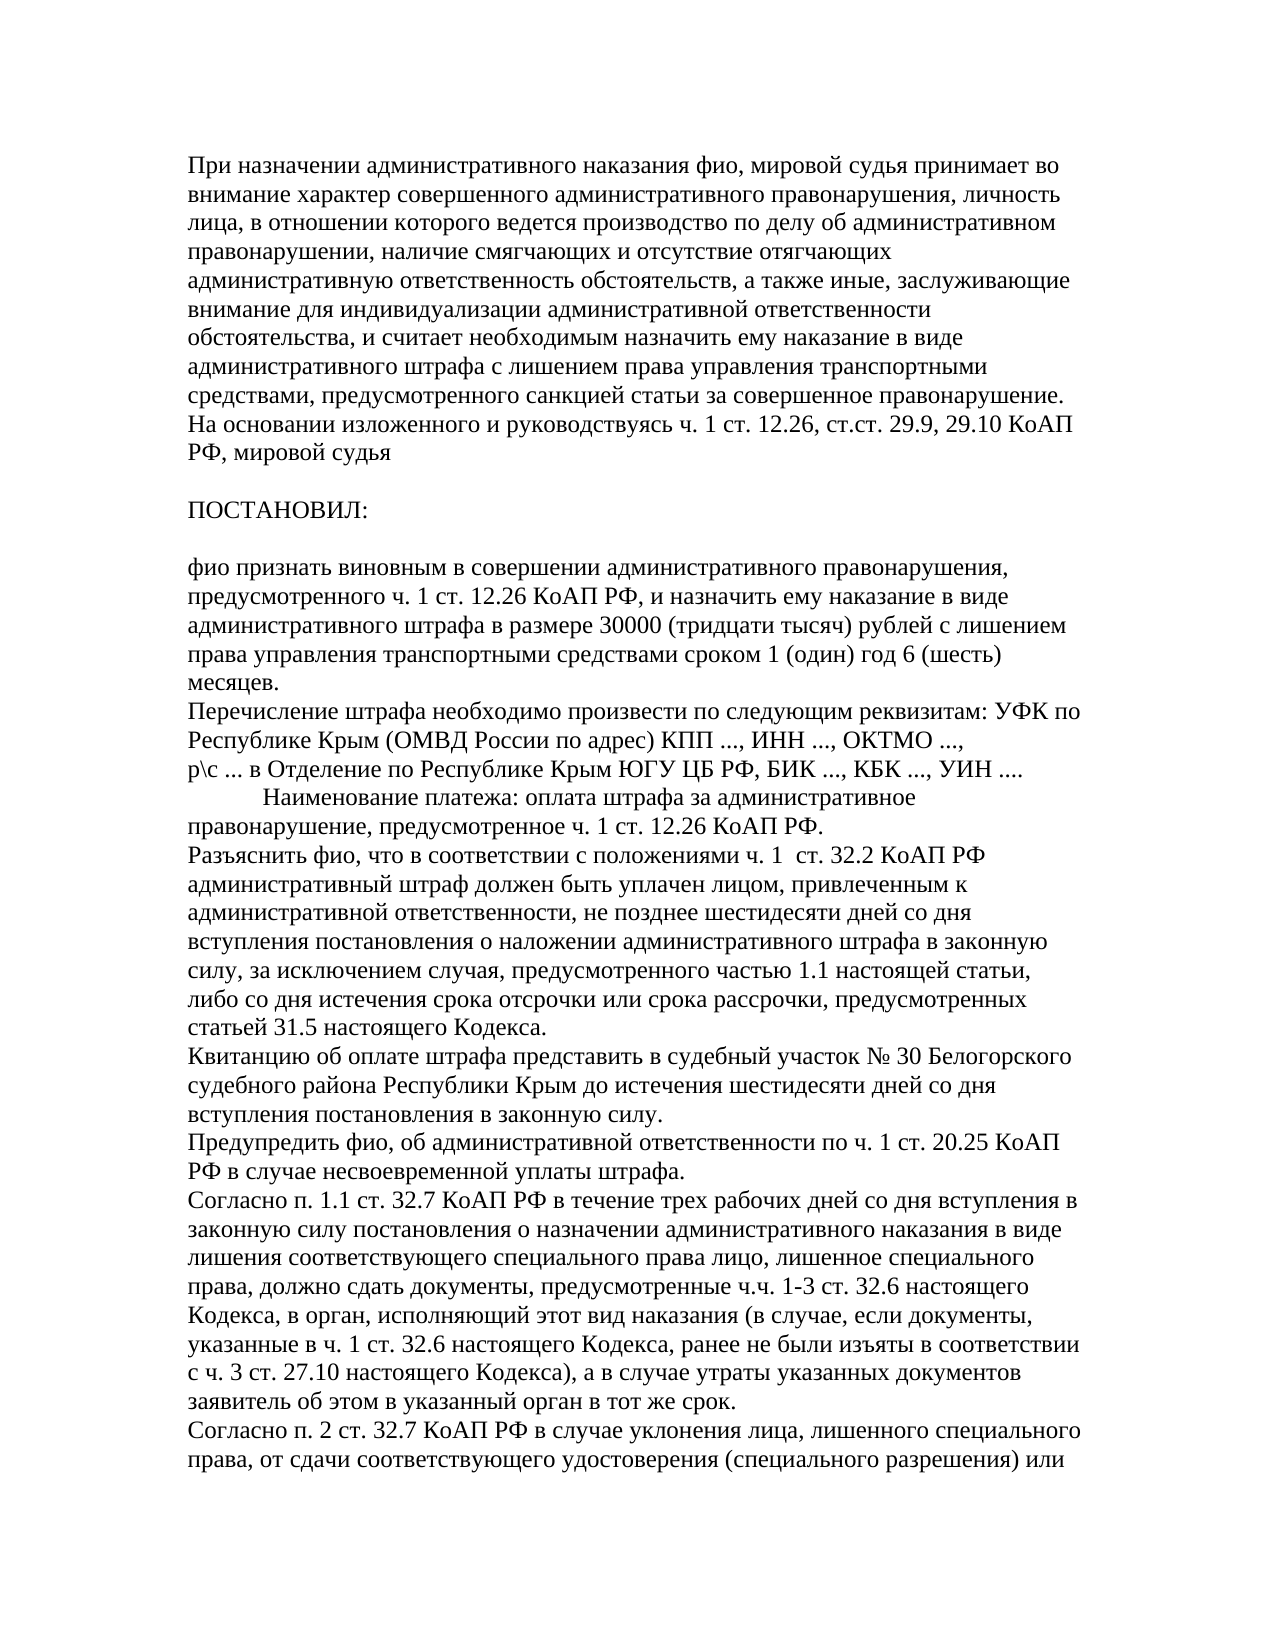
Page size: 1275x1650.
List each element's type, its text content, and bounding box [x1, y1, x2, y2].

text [187, 1415, 1087, 1472]
text фио признать виновным в совершении административного правонарушения, предусмотренного ч. 1 ст. 12.26 КоАП РФ, и назначить ему наказание в виде административного штрафа в размере 30000 (тридцати тысяч) рублей с лишением права управления транспортными средствами сроком 1 (один) год 6 (шесть) месяцев. [187, 552, 1087, 696]
text На основании изложенного и руководствуясь ч. 1 ст. 12.26, ст.ст. 29.9, 29.10 КоАП РФ, мировой судья [187, 409, 1087, 466]
text ПОСТАНОВИЛ: [187, 495, 1087, 524]
text Разъяснить фио, что в соответствии с положениями ч. 1 ст. 32.2 КоАП РФ административный штраф должен быть уплачен лицом, привлеченным к административной ответственности, не позднее шестидесяти дней со дня вступления постановления о наложении административного штрафа в законную силу, за исключением случая, предусмотренного частью 1.1 настоящей статьи, либо со дня истечения срока отсрочки или срока рассрочки, предусмотренных статьей 31.5 настоящего Кодекса. [187, 840, 1087, 1041]
text Квитанцию об оплате штрафа представить в судебный участок № 30 Белогорского судебного района Республики Крым до истечения шестидесяти дней со дня вступления постановления в законную силу. [187, 1041, 1087, 1127]
text При назначении административного наказания фио, мировой судья принимает во внимание характер совершенного административного правонарушения, личность лица, в отношении которого ведется производство по делу об административном правонарушении, наличие смягчающих и отсутствие отягчающих административную ответственность обстоятельств, а также иные, заслуживающие внимание для индивидуализации административной ответственности обстоятельства, и считает необходимым назначить ему наказание в виде административного штрафа с лишением права управления транспортными средствами, предусмотренного санкцией статьи за совершенное правонарушение. [187, 150, 1087, 409]
text Предупредить фио, об административной ответственности по ч. 1 ст. 20.25 КоАП РФ в случае несвоевременной уплаты штрафа. [187, 1127, 1087, 1185]
text Согласно п. 1.1 ст. 32.7 КоАП РФ в течение трех рабочих дней со дня вступления в законную силу постановления о назначении административного наказания в виде лишения соответствующего специального права лицо, лишенное специального права, должно сдать документы, предусмотренные ч.ч. 1-3 ст. 32.6 настоящего Кодекса, в орган, исполняющий этот вид наказания (в случае, если документы, указанные в ч. 1 ст. 32.6 настоящего Кодекса, ранее не были изъяты в соответствии с ч. 3 ст. 27.10 настоящего Кодекса), а в случае утраты указанных документов заявитель об этом в указанный орган в тот же срок. [187, 1185, 1087, 1415]
text Перечисление штрафа необходимо произвести по следующим реквизитам: УФК по Республике Крым (ОМВД России по адрес) КПП ..., ИНН ..., ОКТМО ..., р\с ... в Отделение по Республике Крым ЮГУ ЦБ РФ, БИК ..., КБК ..., УИН .... Наименование платежа: оплата штрафа за административное правонарушение, предусмотренное ч. 1 ст. 12.26 КоАП РФ. [187, 696, 1087, 840]
